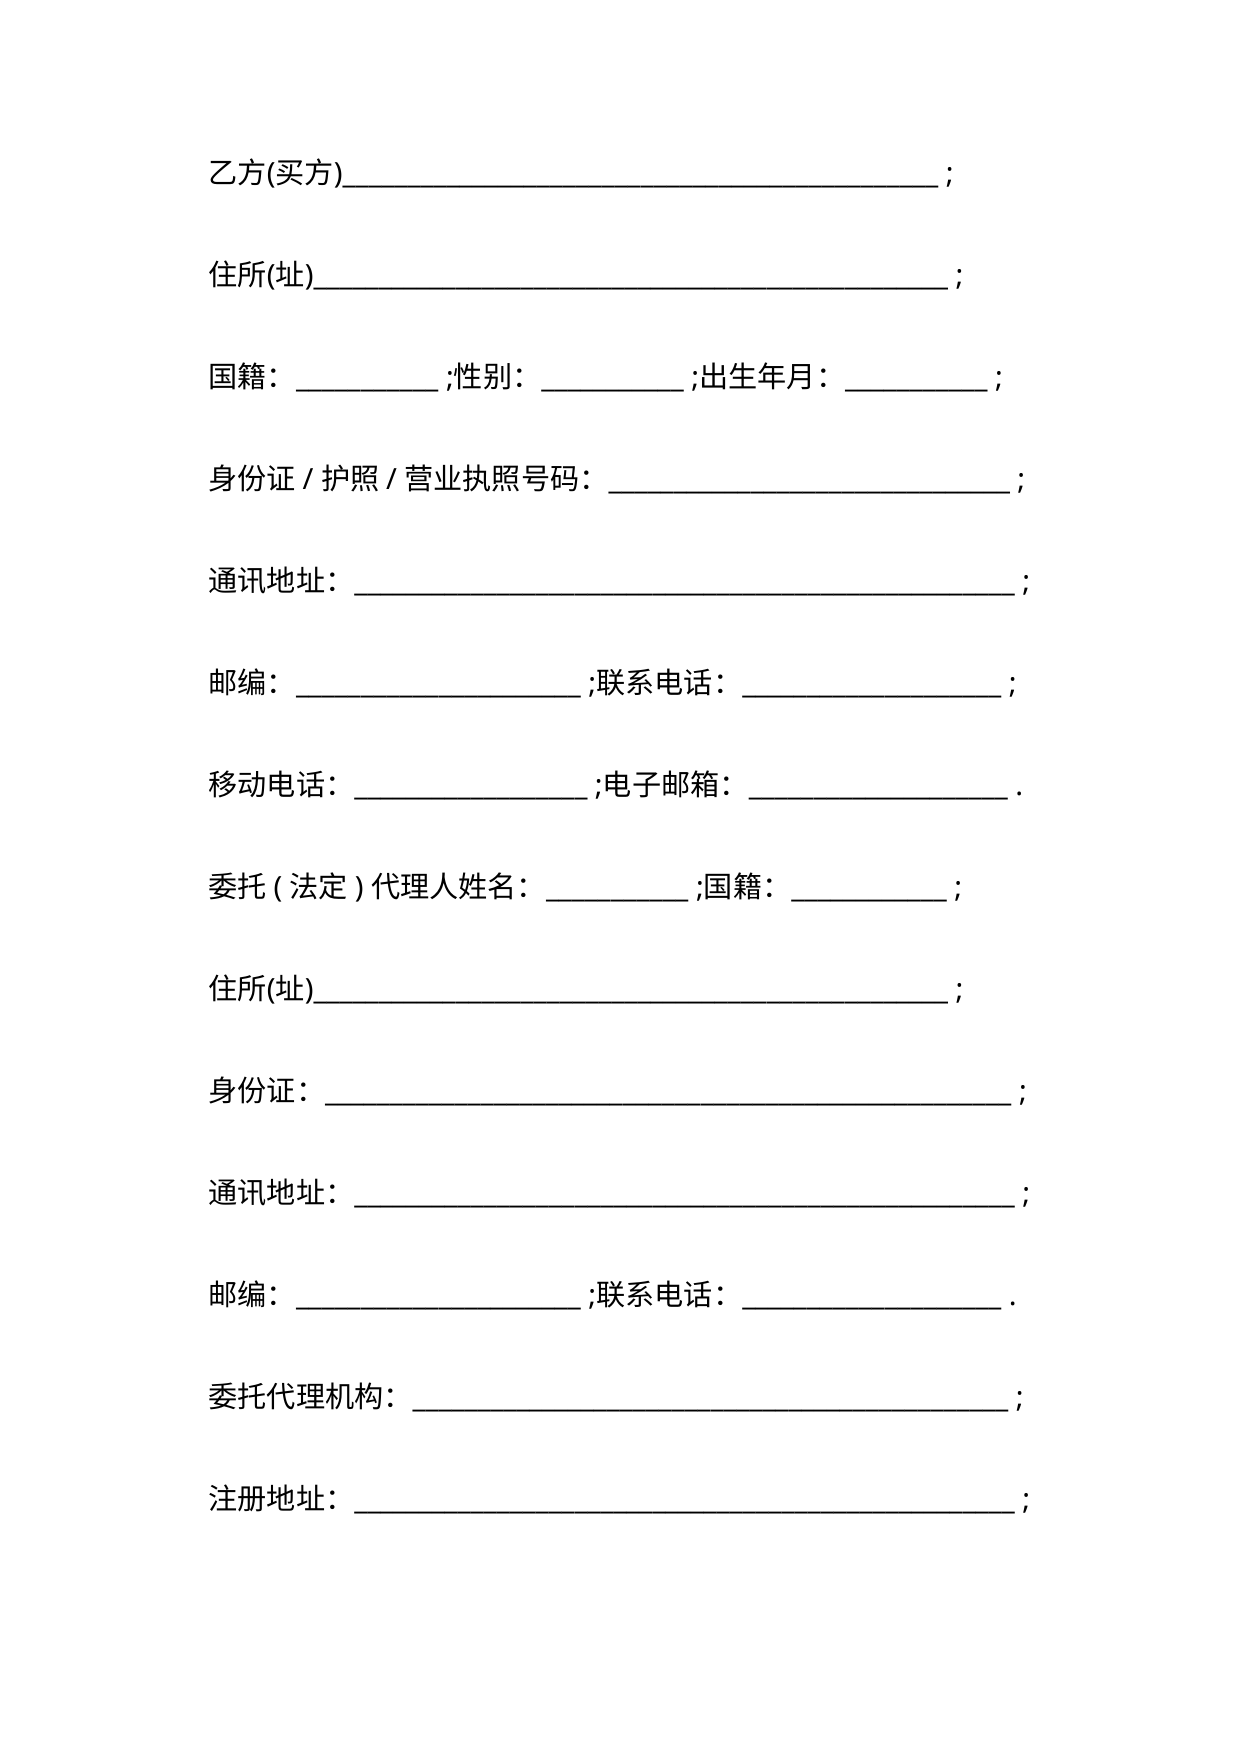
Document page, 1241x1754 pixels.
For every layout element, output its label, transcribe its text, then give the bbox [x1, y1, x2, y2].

text 移动电话：__________________ ;电子邮箱：____________________ . [150, 762, 1090, 804]
text 通讯地址：___________________________________________________ ; [150, 1170, 1090, 1212]
text 身份证：_____________________________________________________ ; [150, 1068, 1090, 1110]
text 住所(址)_________________________________________________ ; [150, 966, 1090, 1008]
text 乙方(买方)______________________________________________ ; [150, 150, 1090, 192]
text 国籍：___________ ;性别：___________ ;出生年月：___________ ; [150, 354, 1090, 396]
text 邮编：______________________ ;联系电话：____________________ ; [150, 660, 1090, 702]
text 通讯地址：___________________________________________________ ; [150, 558, 1090, 600]
text 身份证 / 护照 / 营业执照号码：_______________________________ ; [150, 456, 1090, 498]
text 注册地址：___________________________________________________ ; [150, 1476, 1090, 1518]
text 邮编：______________________ ;联系电话：____________________ . [150, 1272, 1090, 1314]
text 委托代理机构：______________________________________________ ; [150, 1374, 1090, 1416]
text 住所(址)_________________________________________________ ; [150, 252, 1090, 294]
text 委托 ( 法定 ) 代理人姓名：___________ ;国籍：____________ ; [150, 864, 1090, 906]
